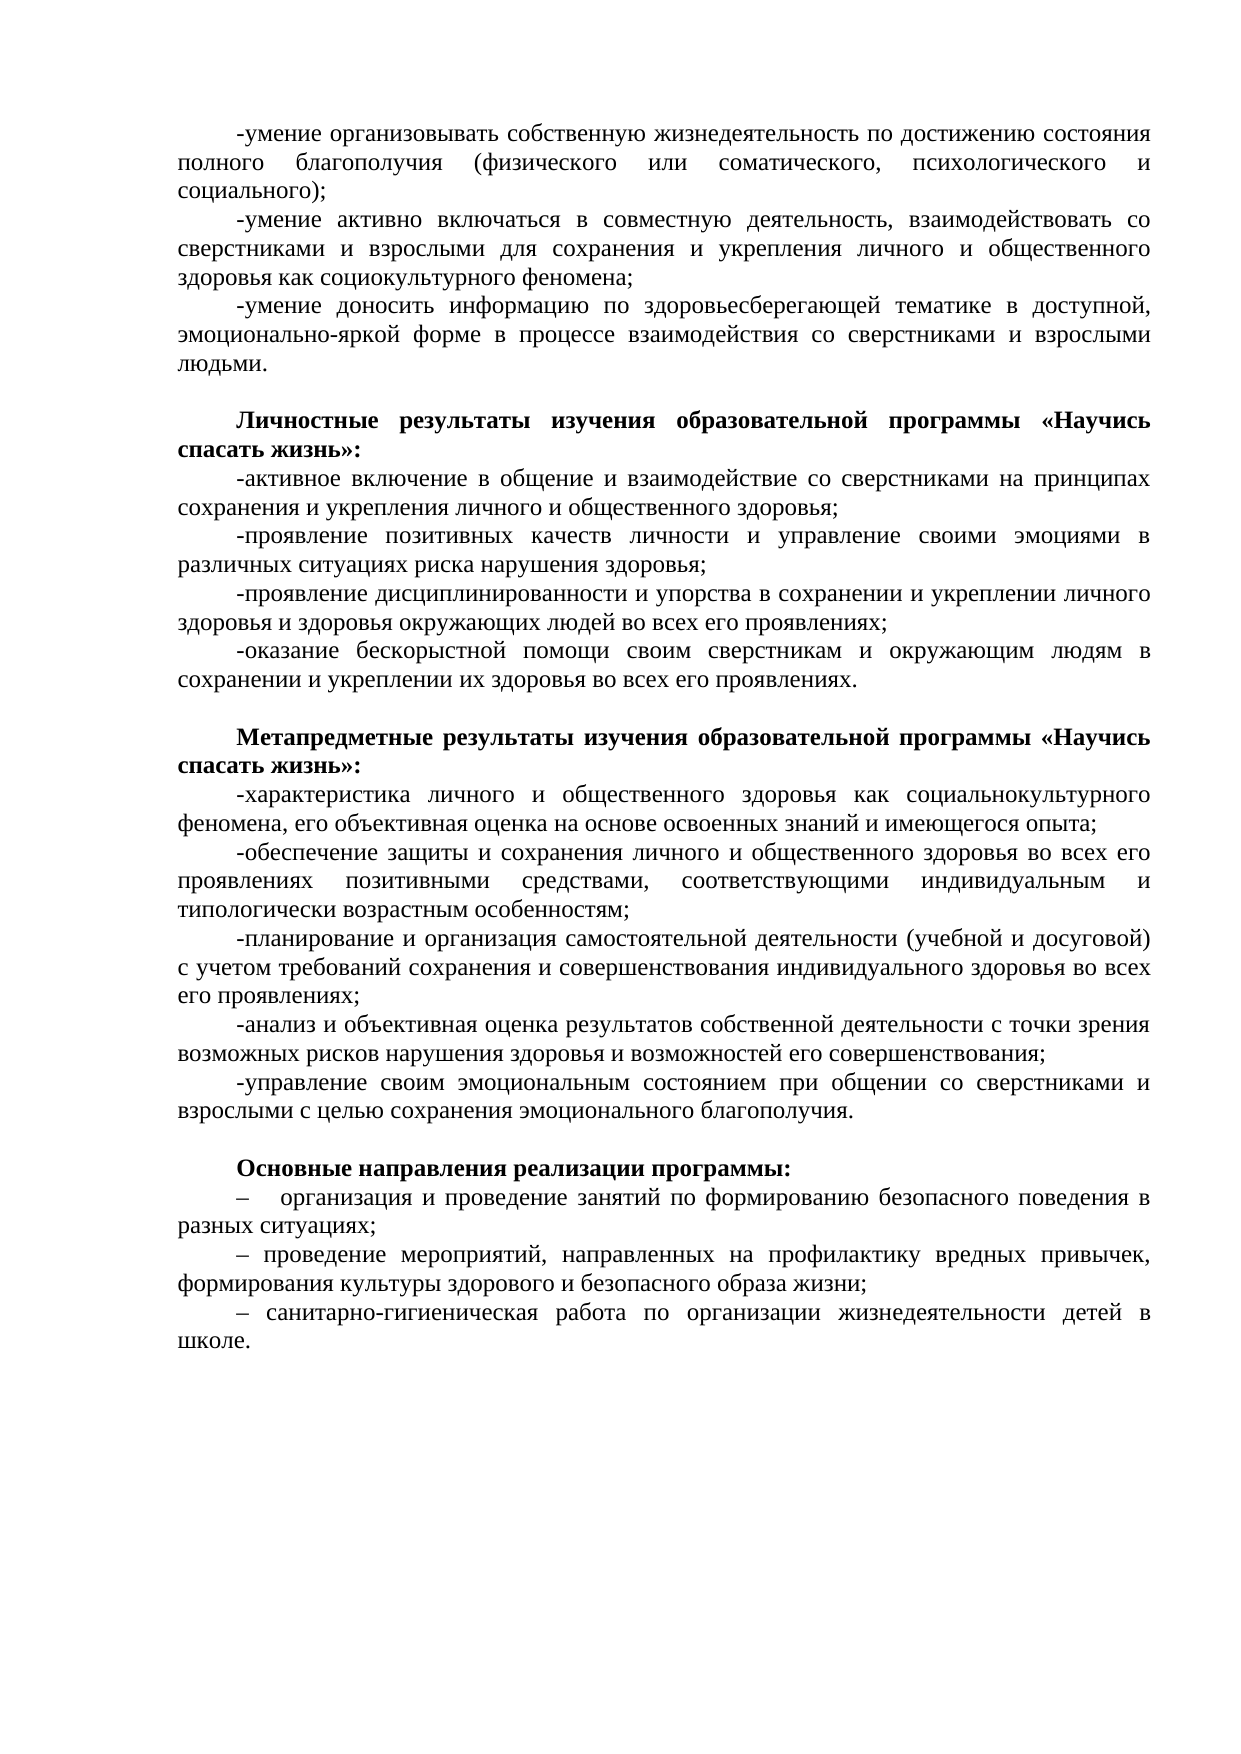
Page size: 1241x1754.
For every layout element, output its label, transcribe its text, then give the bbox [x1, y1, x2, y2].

text -управление своим эмоциональным состоянием при общении со сверстниками и взрослыми с целью сохранения эмоционального благополучия. [177, 1067, 1152, 1124]
text -активное включение в общение и взаимодействие со сверстниками на принципах сохранения и укрепления личного и общественного здоровья; [177, 463, 1152, 521]
text Метапредметные результаты изучения образовательной программы «Научись спасать жизнь»: [177, 722, 1152, 779]
text -проявление дисциплинированности и упорства в сохранении и укреплении личного здоровья и здоровья окружающих людей во всех его проявлениях; [177, 578, 1152, 636]
text -умение доносить информацию по здоровьесберегающей тематике в доступной, эмоционально-яркой форме в процессе взаимодействия со сверстниками и взрослыми людьми. [177, 291, 1152, 377]
text -умение активно включаться в совместную деятельность, взаимодействовать со сверстниками и взрослыми для сохранения и укрепления личного и общественного здоровья как социокультурного феномена; [177, 204, 1152, 291]
text -обеспечение защиты и сохранения личного и общественного здоровья во всех его проявлениях позитивными средствами, соответствующими индивидуальным и типологически возрастным особенностям; [177, 837, 1152, 923]
text -анализ и объективная оценка результатов собственной деятельности с точки зрения возможных рисков нарушения здоровья и возможностей его совершенствования; [177, 1009, 1152, 1067]
text – организация и проведение занятий по формированию безопасного поведения в разных ситуациях; [177, 1182, 1152, 1239]
text -оказание бескорыстной помощи своим сверстникам и окружающим людям в сохранении и укреплении их здоровья во всех его проявлениях. [177, 636, 1152, 693]
text -характеристика личного и общественного здоровья как социальнокультурного феномена, его объективная оценка на основе освоенных знаний и имеющегося опыта; [177, 779, 1152, 837]
text – проведение мероприятий, направленных на профилактику вредных привычек, формирования культуры здорового и безопасного образа жизни; [177, 1239, 1152, 1297]
text -планирование и организация самостоятельной деятельности (учебной и досуговой) с учетом требований сохранения и совершенствования индивидуального здоровья во всех его проявлениях; [177, 923, 1152, 1009]
text Основные направления реализации программы: [177, 1153, 1152, 1182]
text – санитарно-гигиеническая работа по организации жизнедеятельности детей в школе. [177, 1297, 1152, 1354]
text -умение организовывать собственную жизнедеятельность по достижению состояния полного благополучия (физического или соматического, психологического и социального); [177, 118, 1152, 204]
text Личностные результаты изучения образовательной программы «Научись спасать жизнь»: [177, 406, 1152, 463]
text -проявление позитивных качеств личности и управление своими эмоциями в различных ситуациях риска нарушения здоровья; [177, 521, 1152, 578]
